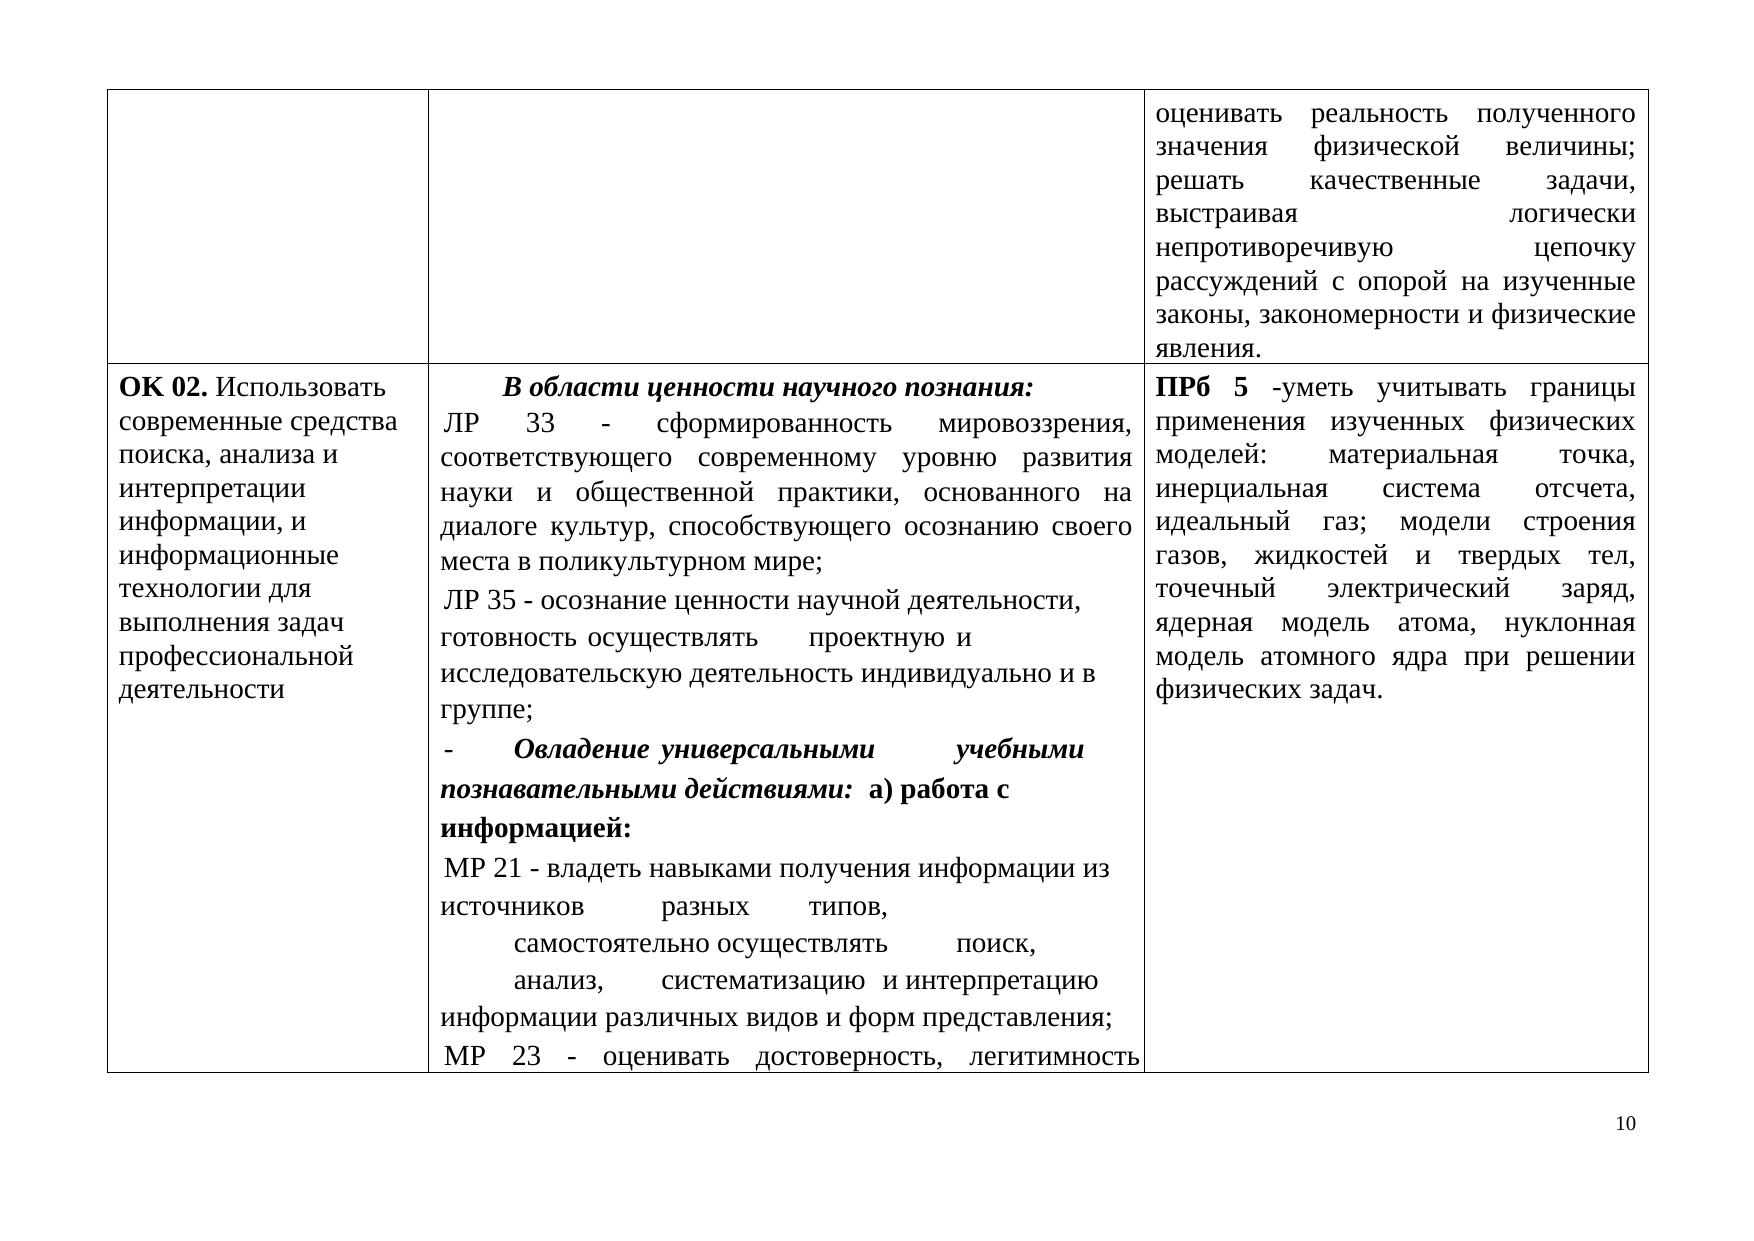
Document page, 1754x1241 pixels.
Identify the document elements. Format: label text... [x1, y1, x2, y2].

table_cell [429, 364, 1144, 1072]
table_header [429, 90, 1144, 363]
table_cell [108, 364, 428, 1072]
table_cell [1145, 364, 1648, 1072]
table_header оценивать реальность полученного значения физической величины; решать качественные задачи, выстраивая логически непротиворечивую цепочку рассуждений с опорой на изученные законы, закономерности и физические явления. [1145, 90, 1648, 363]
table_header [108, 90, 428, 363]
